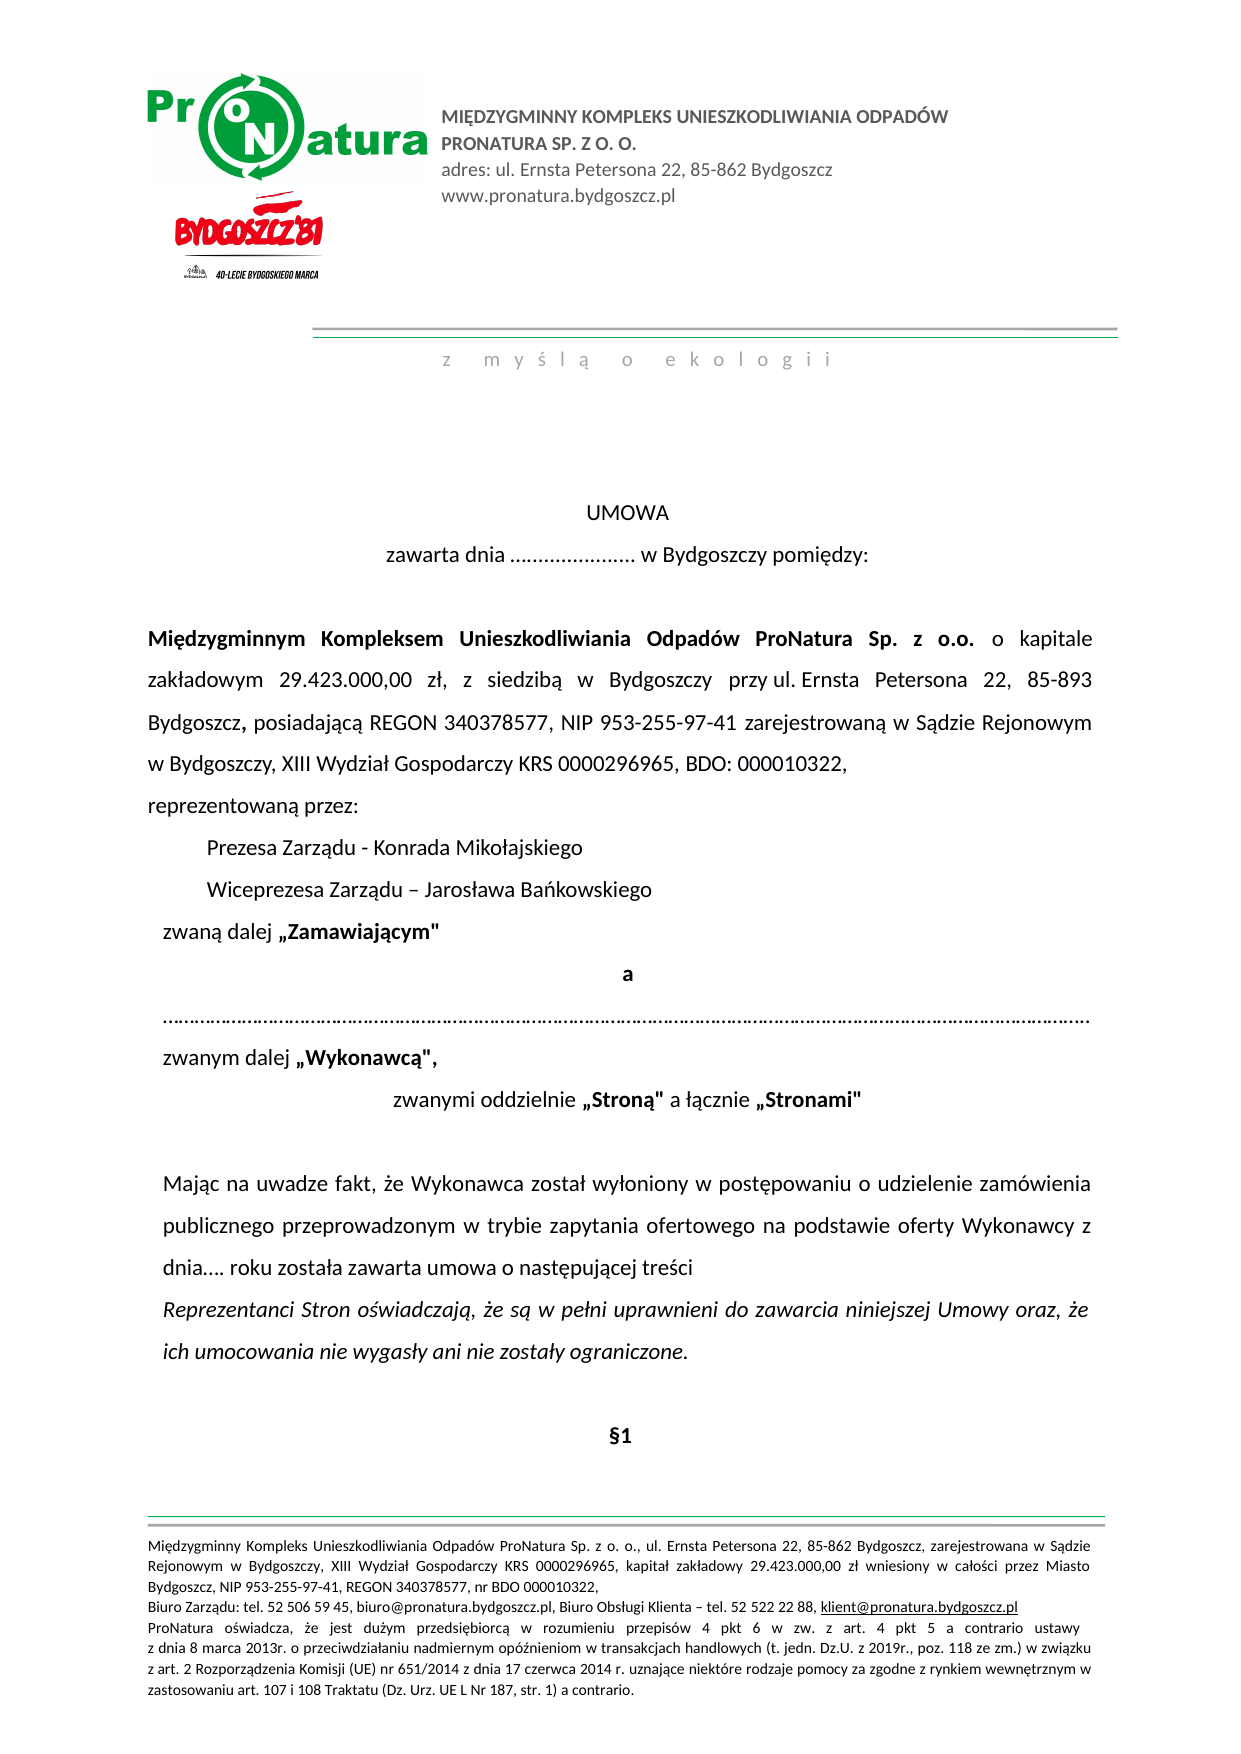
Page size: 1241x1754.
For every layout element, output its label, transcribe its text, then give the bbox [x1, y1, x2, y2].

text zwanymi oddzielnie „Stroną" a łącznie „Stronami" [163, 1085, 1093, 1113]
text Prezesa Zarządu - Konrada Mikołajskiego [207, 833, 1093, 862]
picture [147, 182, 346, 294]
text UMOWA [163, 498, 1093, 526]
text a [163, 959, 1093, 987]
text Mając na uwadze fakt, że Wykonawca został wyłoniony w postępowaniu o udzielenie zamówienia publicznego przeprowadzonym w trybie zapytania ofertowego na podstawie oferty Wykonawcy z dnia…. roku została zawarta umowa o następującej treści [163, 1169, 1093, 1281]
text reprezentowaną przez: [148, 792, 1093, 819]
text §1 [148, 1421, 1093, 1449]
text Reprezentanci Stron oświadczają, że są w pełni uprawnieni do zawarcia niniejszej Umowy oraz, że ich umocowania nie wygasły ani nie zostały ograniczone. [163, 1295, 1093, 1365]
text Wiceprezesa Zarządu – Jarosława Bańkowskiego [207, 876, 1093, 903]
text zwanym dalej „Wykonawcą", [163, 1043, 1093, 1071]
picture [147, 73, 428, 181]
text zawarta dnia …................... w Bydgoszczy pomiędzy: [163, 540, 1093, 568]
text zwaną dalej „Zamawiającym" [163, 917, 1093, 946]
text Międzygminnym Kompleksem Unieszkodliwiania Odpadów ProNatura Sp. z o.o. o kapitale zakładowym 29.423.000,00 zł, z siedzibą w Bydgoszczy przy ul. Ernsta Petersona 22, 85-893 Bydgoszcz, posiadającą REGON 340378577, NIP 953-255-97-41 zarejestrowaną w Sądzie Rejonowym w Bydgoszczy, XIII Wydział Gospodarczy KRS 0000296965, BDO: 000010322, [148, 624, 1093, 778]
text ………………………………………………………………………………………………………………………………………………………….. [163, 1001, 1093, 1029]
